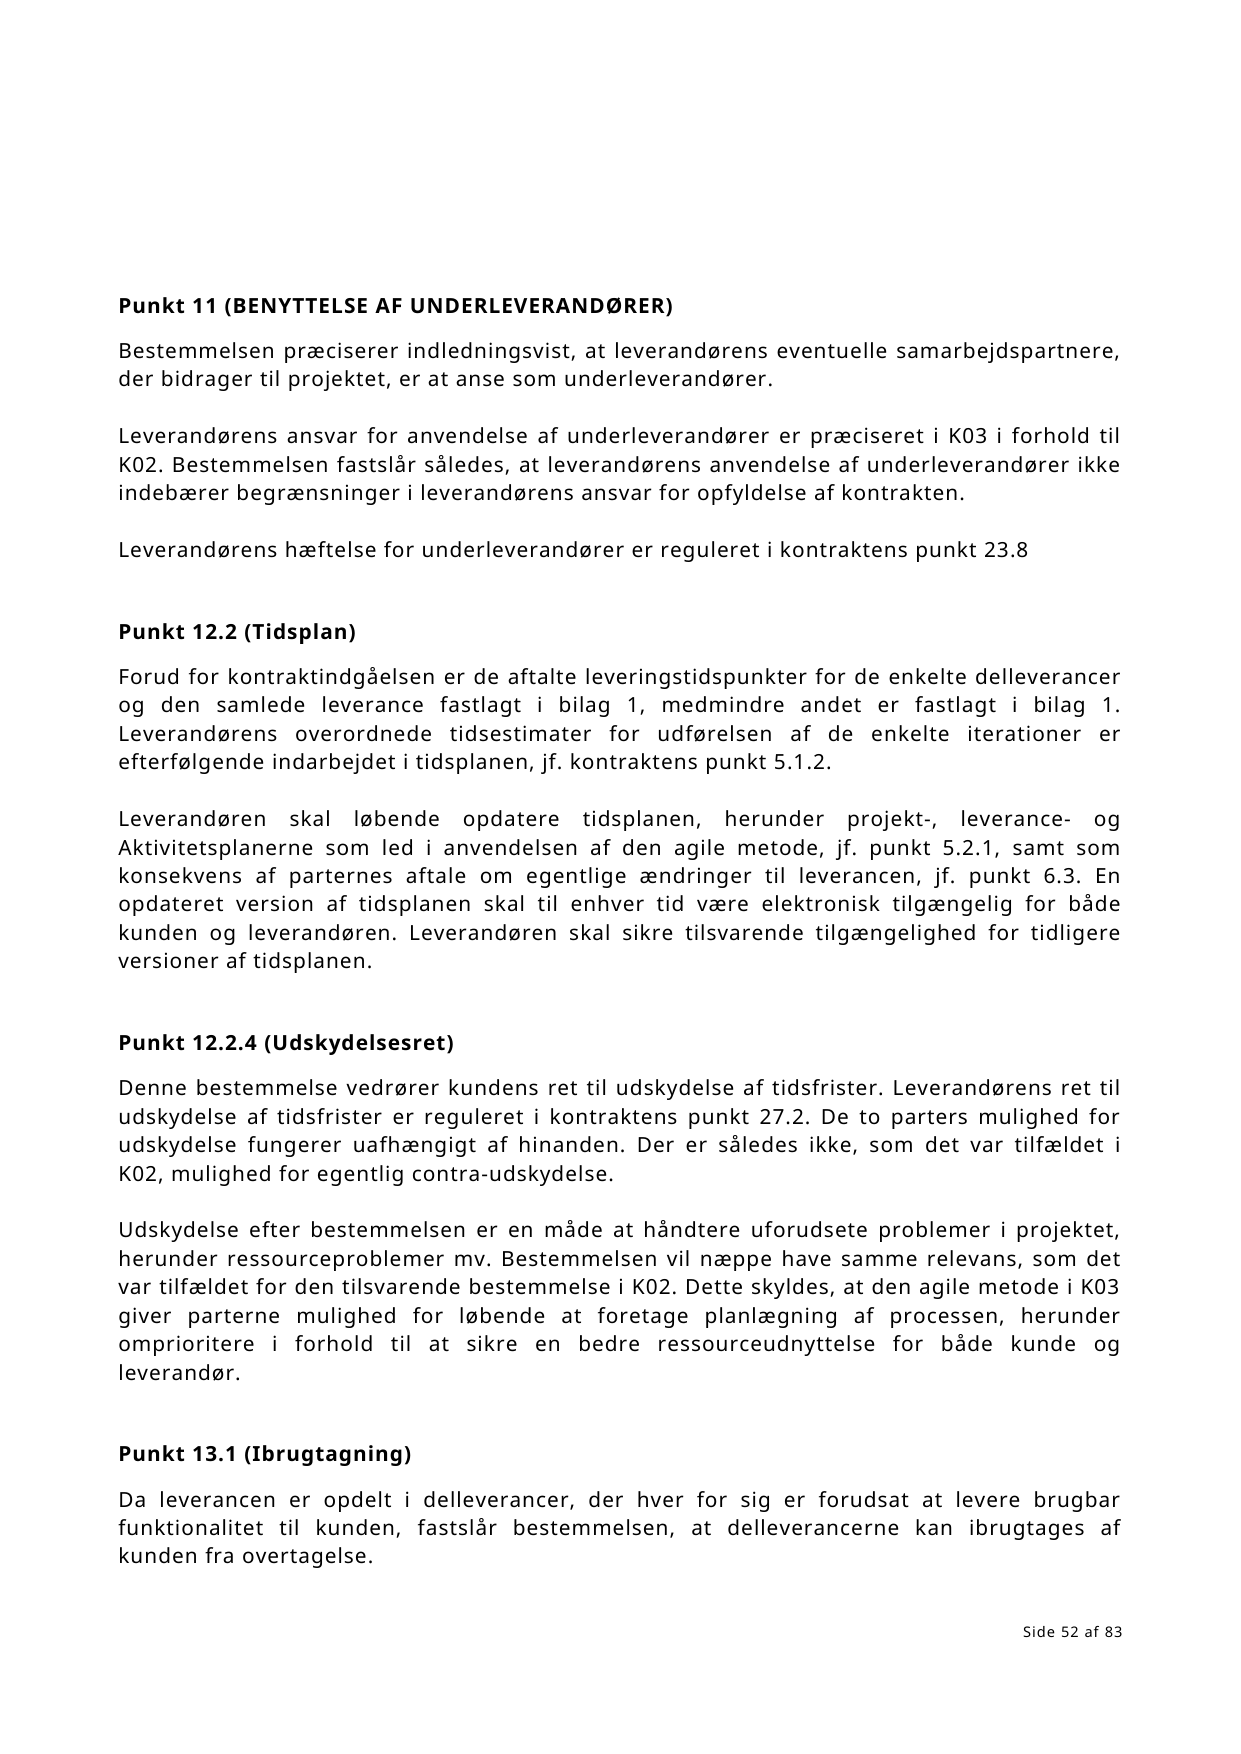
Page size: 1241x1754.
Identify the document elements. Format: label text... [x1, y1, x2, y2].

subtitle Punkt 13.1 (Ibrugtagning) [118, 1439, 1122, 1468]
text Forud for kontraktindgåelsen er de aftalte leveringstidspunkter for de enkelte delleverancer og den samlede leverance fastlagt i bilag 1, medmindre andet er fastlagt i bilag 1. Leverandørens overordnede tidsestimater for udførelsen af de enkelte iterationer er efterfølgende indarbejdet i tidsplanen, jf. kontraktens punkt 5.1.2. [118, 662, 1122, 776]
text Denne bestemmelse vedrører kundens ret til udskydelse af tidsfrister. Leverandørens ret til udskydelse af tidsfrister er reguleret i kontraktens punkt 27.2. De to parters mulighed for udskydelse fungerer uafhængigt af hinanden. Der er således ikke, som det var tilfældet i K02, mulighed for egentlig contra-udskydelse. [118, 1073, 1122, 1187]
subtitle Punkt 12.2 (Tidsplan) [118, 617, 1122, 645]
subtitle Punkt 12.2.4 (Udskydelsesret) [118, 1028, 1122, 1057]
subtitle Punkt 11 (BENYTTELSE AF UNDERLEVERANDØRER) [118, 291, 1122, 319]
text Bestemmelsen præciserer indledningsvist, at leverandørens eventuelle samarbejdspartnere, der bidrager til projektet, er at anse som underleverandører. [118, 336, 1122, 393]
text Leverandøren skal løbende opdatere tidsplanen, herunder projekt-, leverance- og Aktivitetsplanerne som led i anvendelsen af den agile metode, jf. punkt 5.2.1, samt som konsekvens af parternes aftale om egentlige ændringer til leverancen, jf. punkt 6.3. En opdateret version af tidsplanen skal til enhver tid være elektronisk tilgængelig for både kunden og leverandøren. Leverandøren skal sikre tilsvarende tilgængelighed for tidligere versioner af tidsplanen. [118, 804, 1122, 975]
text Leverandørens ansvar for anvendelse af underleverandører er præciseret i K03 i forhold til K02. Bestemmelsen fastslår således, at leverandørens anvendelse af underleverandører ikke indebærer begrænsninger i leverandørens ansvar for opfyldelse af kontrakten. [118, 421, 1122, 507]
text Leverandørens hæftelse for underleverandører er reguleret i kontraktens punkt 23.8 [118, 535, 1122, 563]
text Udskydelse efter bestemmelsen er en måde at håndtere uforudsete problemer i projektet, herunder ressourceproblemer mv. Bestemmelsen vil næppe have samme relevans, som det var tilfældet for den tilsvarende bestemmelse i K02. Dette skyldes, at den agile metode i K03 giver parterne mulighed for løbende at foretage planlægning af processen, herunder omprioritere i forhold til at sikre en bedre ressourceudnyttelse for både kunde og leverandør. [118, 1216, 1122, 1386]
text Da leverancen er opdelt i delleverancer, der hver for sig er forudsat at levere brugbar funktionalitet til kunden, fastslår bestemmelsen, at delleverancerne kan ibrugtages af kunden fra overtagelse. [118, 1485, 1122, 1570]
